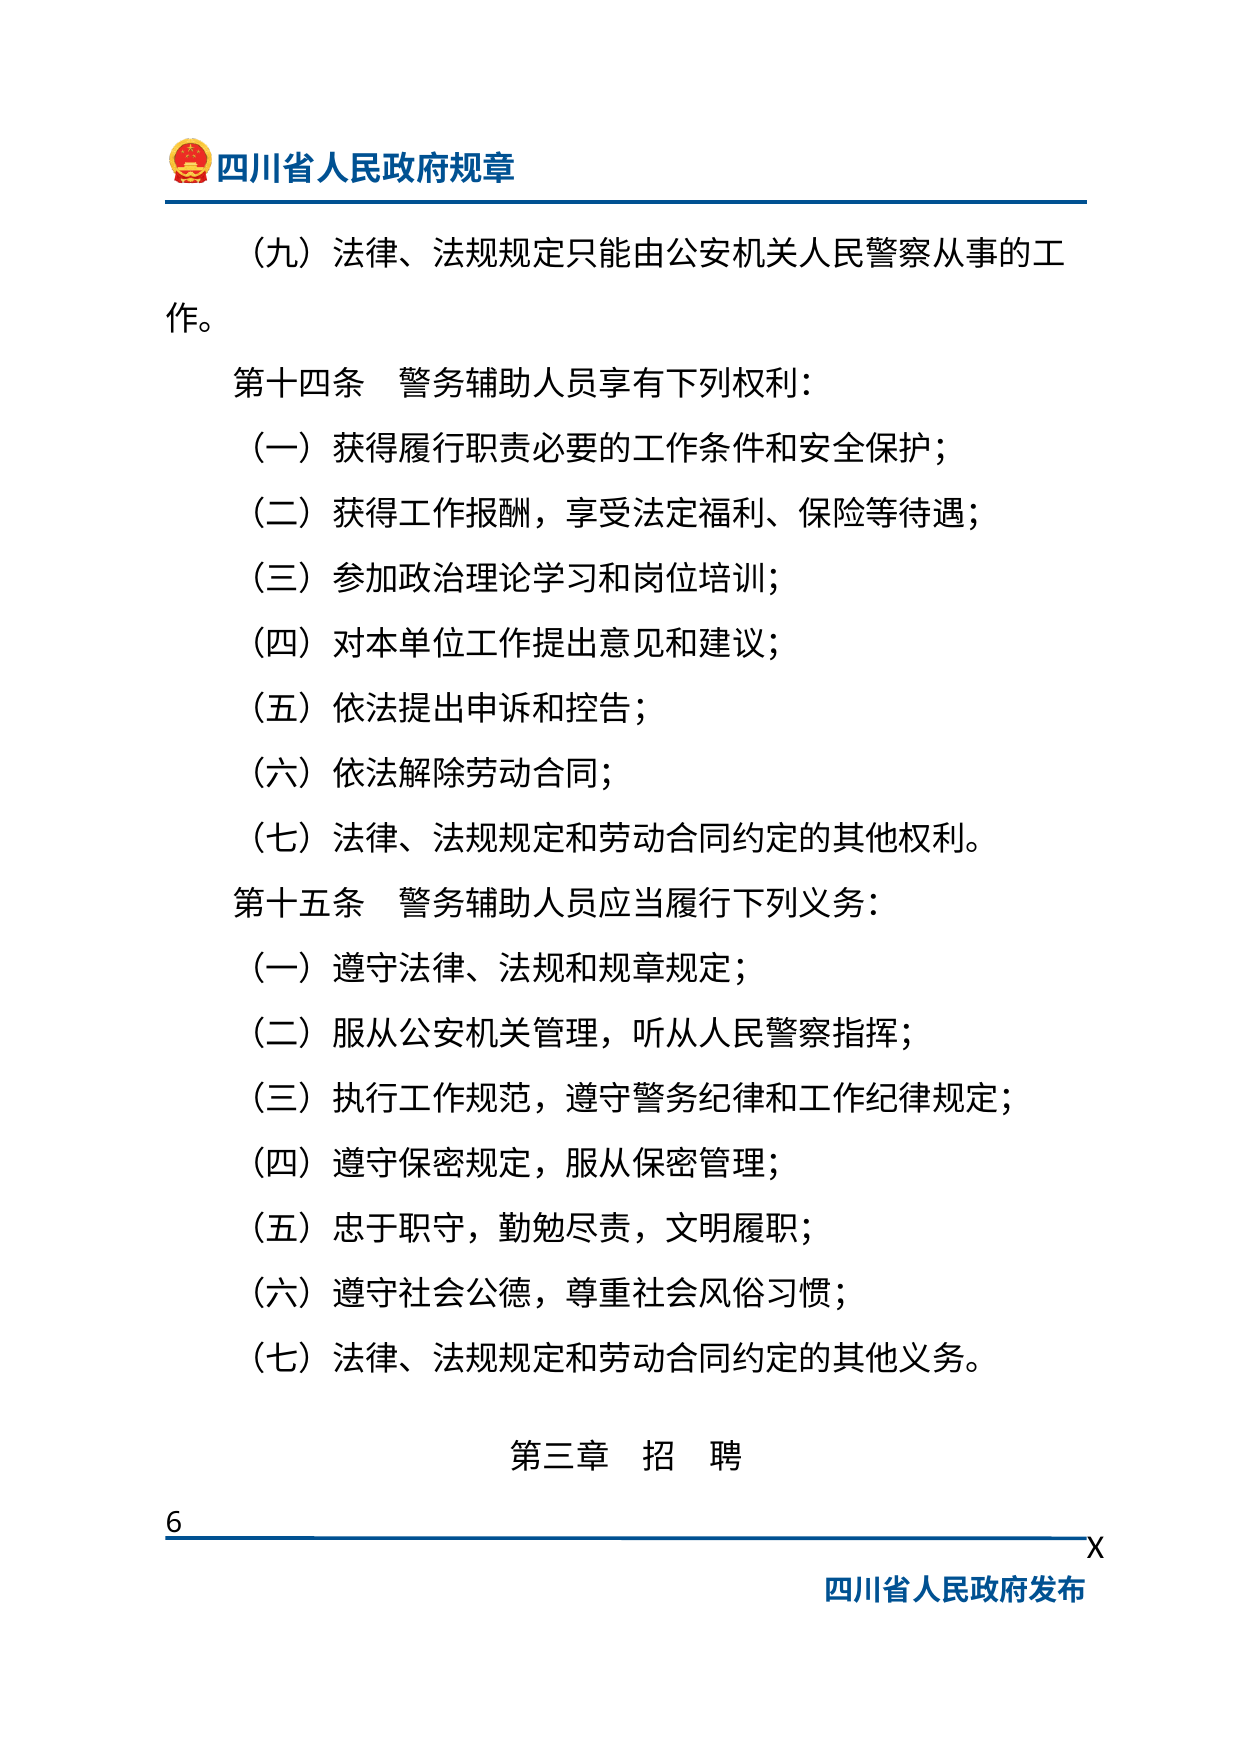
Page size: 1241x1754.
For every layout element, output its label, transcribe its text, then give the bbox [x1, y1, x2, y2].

text （七）法律、法规规定和劳动合同约定的其他义务。 [165, 1324, 1087, 1389]
text （九）法律、法规规定只能由公安机关人民警察从事的工作。 [165, 219, 1087, 349]
text （二）获得工作报酬，享受法定福利、保险等待遇； [165, 479, 1087, 544]
picture [165, 136, 216, 187]
text （六）依法解除劳动合同； [165, 739, 1087, 804]
text 第三章 招 聘 [165, 1421, 1087, 1486]
text （七）法律、法规规定和劳动合同约定的其他权利。 [165, 804, 1087, 869]
text （五）依法提出申诉和控告； [165, 674, 1087, 739]
text （三）执行工作规范，遵守警务纪律和工作纪律规定； [165, 1064, 1087, 1129]
text （六）遵守社会公德，尊重社会风俗习惯； [165, 1259, 1087, 1324]
text （一）获得履行职责必要的工作条件和安全保护； [165, 414, 1087, 479]
text 第十四条 警务辅助人员享有下列权利： [165, 349, 1087, 414]
text （二）服从公安机关管理，听从人民警察指挥； [165, 999, 1087, 1064]
text （一）遵守法律、法规和规章规定； [165, 934, 1087, 999]
text （四）对本单位工作提出意见和建议； [165, 609, 1087, 674]
text 第十五条 警务辅助人员应当履行下列义务： [165, 869, 1087, 934]
text （四）遵守保密规定，服从保密管理； [165, 1129, 1087, 1194]
text （三）参加政治理论学习和岗位培训； [165, 544, 1087, 609]
text （五）忠于职守，勤勉尽责，文明履职； [165, 1194, 1087, 1259]
